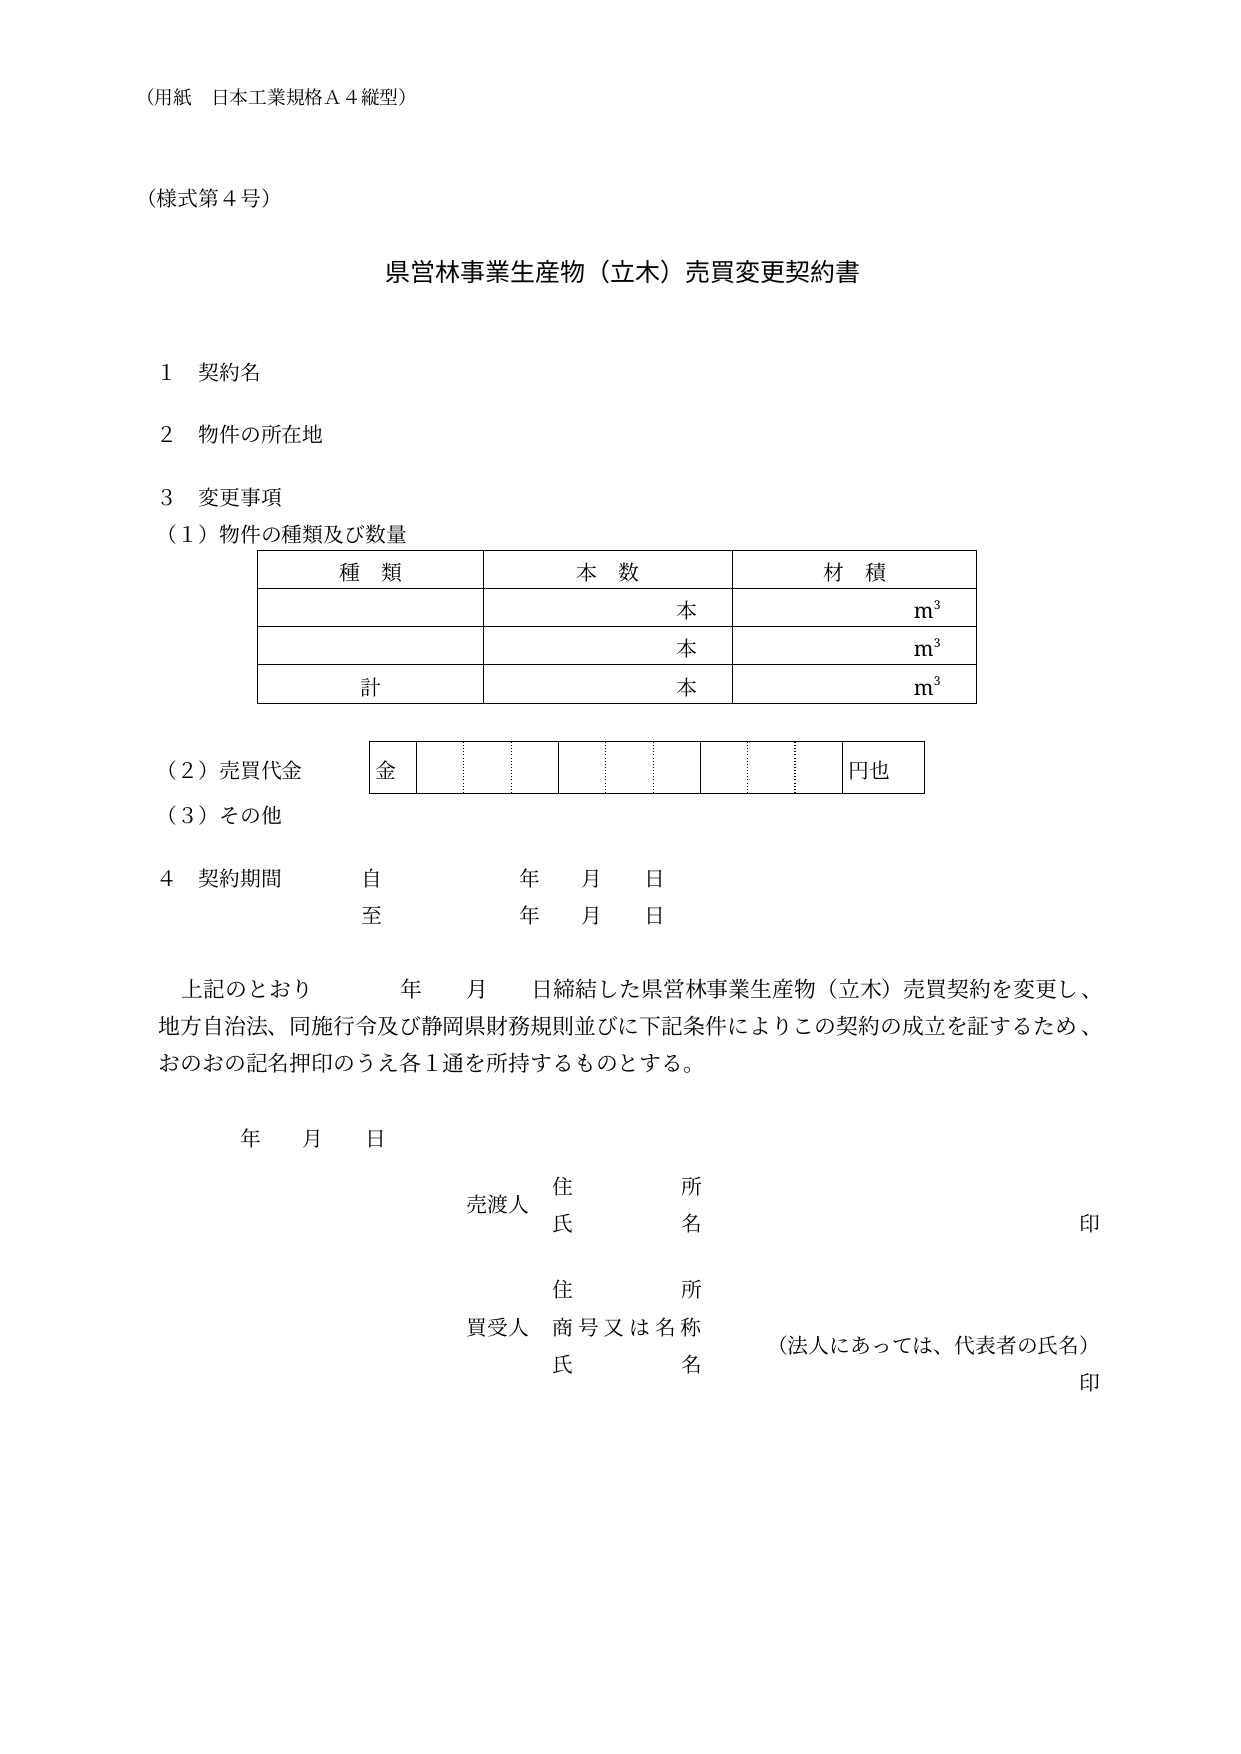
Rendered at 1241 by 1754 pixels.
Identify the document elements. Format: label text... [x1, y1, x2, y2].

table_cell 本 [484, 589, 732, 626]
text （３）その他 [157, 794, 1110, 831]
text （１）物件の種類及び数量 [157, 512, 1110, 550]
table_header （２）売買代金 [151, 741, 369, 793]
table_cell [258, 627, 483, 664]
table_cell [258, 589, 483, 626]
table_header 住所 氏名 [542, 1154, 712, 1249]
text 年 月 日 [136, 1117, 1110, 1154]
text ３ 変更事項 [157, 475, 1110, 512]
text ４ 契約期間 自 年 月 日 [157, 856, 1110, 893]
text 至 年 月 日 [361, 893, 1110, 931]
table_header 種 類 [258, 551, 483, 588]
table_header [795, 742, 842, 793]
table_header 金 [370, 742, 416, 793]
table_header [748, 742, 795, 793]
table_header 売渡人 [453, 1154, 542, 1249]
table_cell 住所 商号又は名称 氏名 [542, 1250, 712, 1398]
table_header 材 積 [733, 551, 976, 588]
table_header 円也 [843, 742, 924, 793]
table_cell 計 [258, 665, 483, 703]
table_header [464, 742, 511, 793]
table_header [559, 742, 606, 793]
table_cell m3 [733, 627, 976, 664]
table_header [606, 742, 653, 793]
text １ 契約名 [157, 351, 1110, 388]
table_cell 本 [484, 627, 732, 664]
table_header [653, 742, 700, 793]
table_cell 買受人 [453, 1250, 542, 1398]
table_header [511, 742, 558, 793]
table_header [417, 742, 464, 793]
table_cell 本 [484, 665, 732, 703]
table_cell （法人にあっては、代表者の氏名） 印 [712, 1250, 1110, 1398]
text 県営林事業生産物（立木）売買変更契約書 [136, 252, 1110, 289]
text ２ 物件の所在地 [157, 413, 1110, 450]
text 上記のとおり 年 月 日締結した県営林事業生産物（立木）売買契約を変更し、地方自治法、同施行令及び静岡県財務規則並びに下記条件によりこの契約の成立を証するため、おのおの記名押印のうえ各１通を所持するものとする。 [158, 968, 1081, 1079]
table_header 本 数 [484, 551, 732, 588]
table_header 印 [712, 1154, 1110, 1249]
table_cell m3 [733, 665, 976, 703]
text （様式第４号） [136, 177, 1110, 214]
table_cell m3 [733, 589, 976, 626]
table_header [701, 742, 748, 793]
